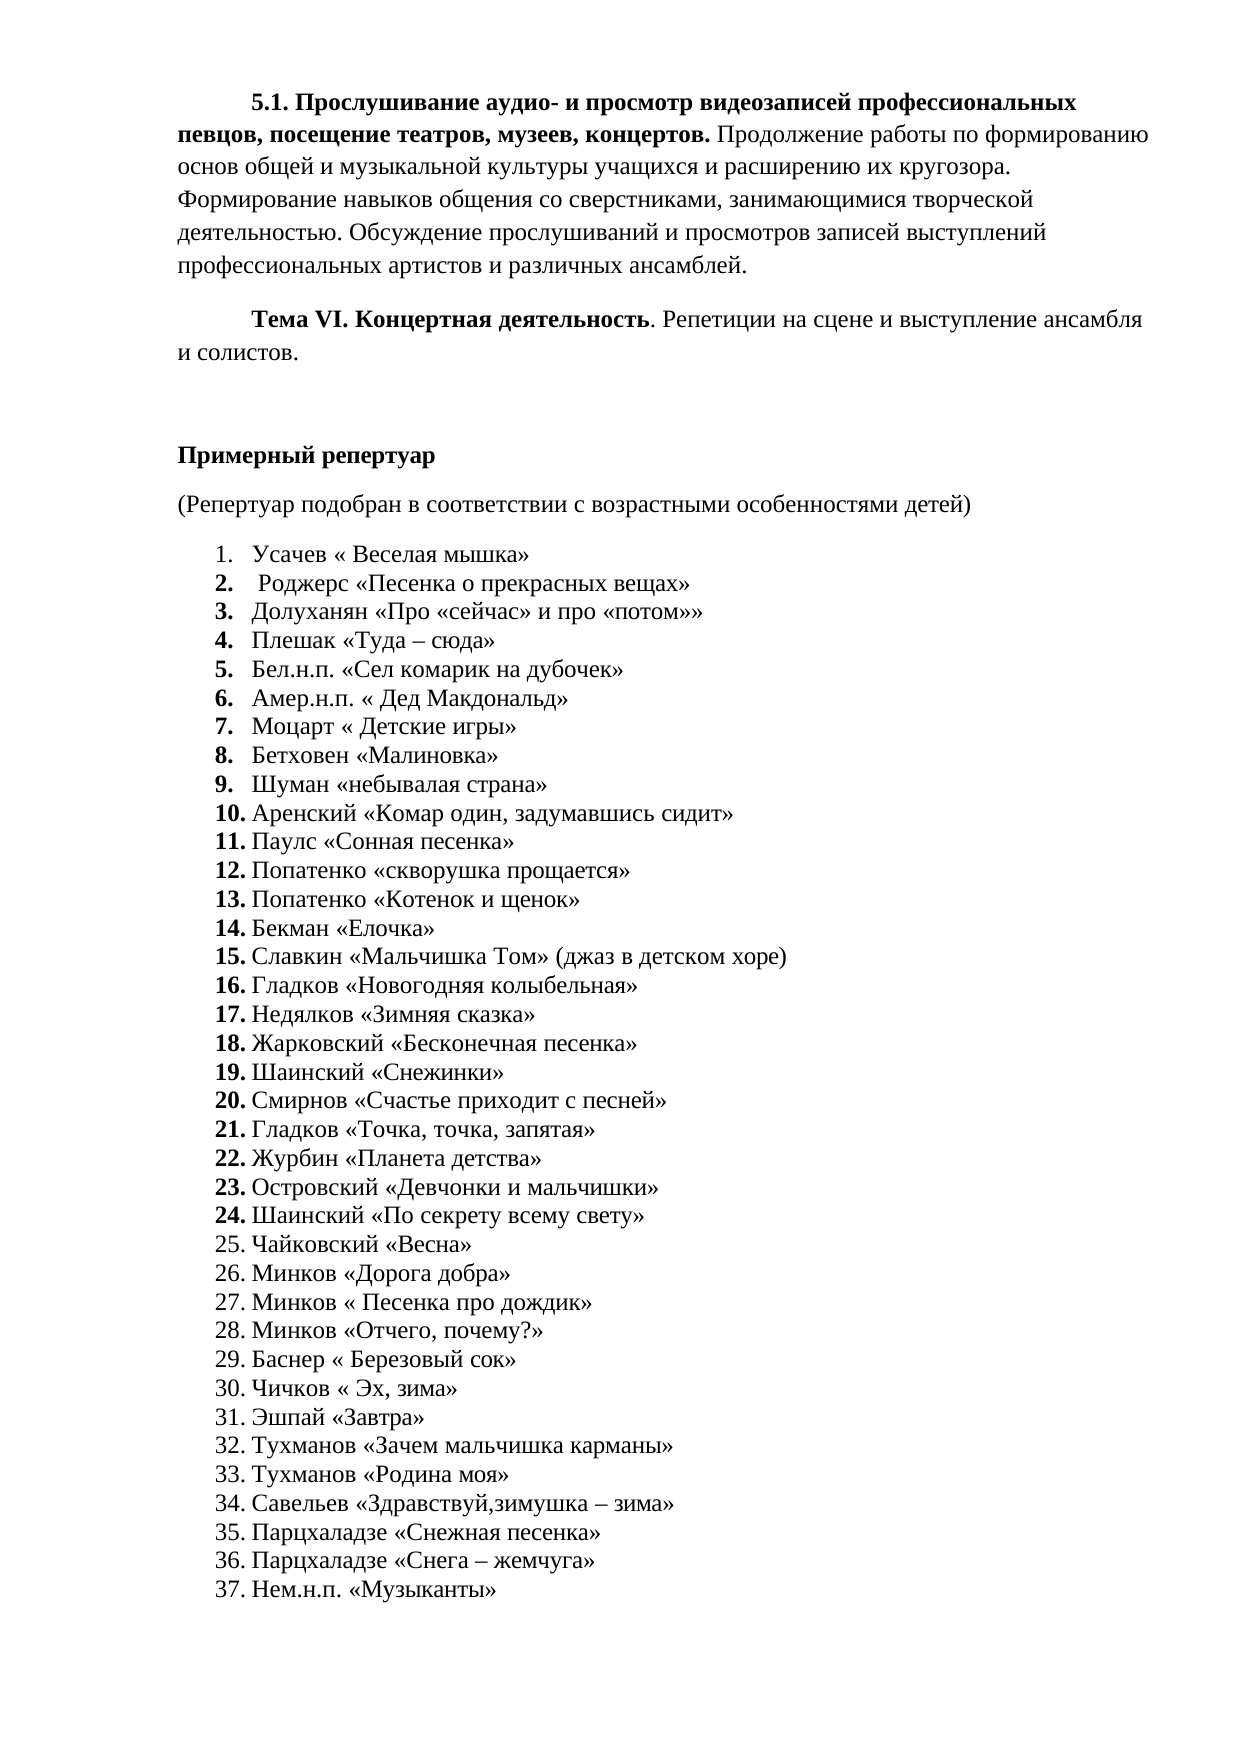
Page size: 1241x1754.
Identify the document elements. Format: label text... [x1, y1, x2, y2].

list Эшпай «Завтра» [214, 1402, 1211, 1430]
list Чичков « Эх, зима» [214, 1373, 1211, 1402]
list Минков «Отчего, почему?» [214, 1315, 1211, 1344]
list Роджерс «Песенка о прекрасных вещах» [214, 568, 1211, 596]
subtitle Примерный репертуар [177, 440, 1211, 469]
list Бел.н.п. «Сел комарик на дубочек» [214, 654, 1211, 683]
list Жарковский «Бесконечная песенка» [214, 1028, 1211, 1057]
list Попатенко «Котенок и щенок» [214, 884, 1211, 913]
list Долуханян «Про «сейчас» и про «потом»» [214, 596, 1211, 625]
text (Репертуар подобран в соответствии с возрастными особенностями детей) [177, 489, 1211, 518]
list Островский «Девчонки и мальчишки» [214, 1172, 1211, 1200]
text Формирование навыков общения со сверстниками, занимающимися творческой деятельностью. Обсуждение прослушиваний и просмотров записей выступлений профессиональных артистов и различных ансамблей. [177, 184, 1148, 279]
list Тухманов «Родина моя» [214, 1459, 1211, 1488]
list Парцхаладзе «Снега – жемчуга» [214, 1545, 1211, 1574]
list Минков «Дорога добра» [214, 1258, 1211, 1287]
list Шаинский «Снежинки» [214, 1057, 1211, 1085]
list Бекман «Елочка» [214, 913, 1211, 941]
list Шаинский «По секрету всему свету» [214, 1200, 1211, 1229]
list Плешак «Туда – сюда» [214, 625, 1211, 654]
list Парцхаладзе «Снежная песенка» [214, 1517, 1211, 1545]
list Усачев « Веселая мышка» [214, 539, 1211, 568]
list Недялков «Зимняя сказка» [214, 999, 1211, 1028]
list Славкин «Мальчишка Том» (джаз в детском хоре) [214, 941, 1211, 970]
list Гладков «Точка, точка, запятая» [214, 1114, 1211, 1143]
list Чайковский «Весна» [214, 1229, 1211, 1258]
list Журбин «Планета детства» [214, 1143, 1211, 1172]
list Моцарт « Детские игры» [214, 711, 1211, 740]
list Гладков «Новогодняя колыбельная» [214, 970, 1211, 999]
list Баснер « Березовый сок» [214, 1344, 1211, 1373]
list Паулс «Сонная песенка» [214, 826, 1211, 855]
list Аренский «Комар один, задумавшись сидит» [214, 798, 1211, 826]
text Тема VI. Концертная деятельность. Репетиции на сцене и выступление ансамбля и солистов. [177, 304, 1149, 366]
list Тухманов «Зачем мальчишка карманы» [214, 1430, 1211, 1459]
list Амер.н.п. « Дед Макдональд» [214, 683, 1211, 711]
list Бетховен «Малиновка» [214, 740, 1211, 769]
list Нем.н.п. «Музыканты» [214, 1574, 1211, 1603]
list Смирнов «Счастье приходит с песней» [214, 1085, 1211, 1114]
list Прослушивание аудио- и просмотр видеозаписей профессиональных певцов, посещение театров, музеев, концертов. Продолжение работы по формированию основ общей и музыкальной культуры учащихся и расширению их кругозора. [177, 87, 1149, 180]
list Шуман «небывалая страна» [214, 769, 1211, 798]
list Минков « Песенка про дождик» [214, 1287, 1211, 1315]
list Савельев «Здравствуй,зимушка – зима» [214, 1488, 1211, 1517]
list Попатенко «скворушка прощается» [214, 855, 1211, 884]
